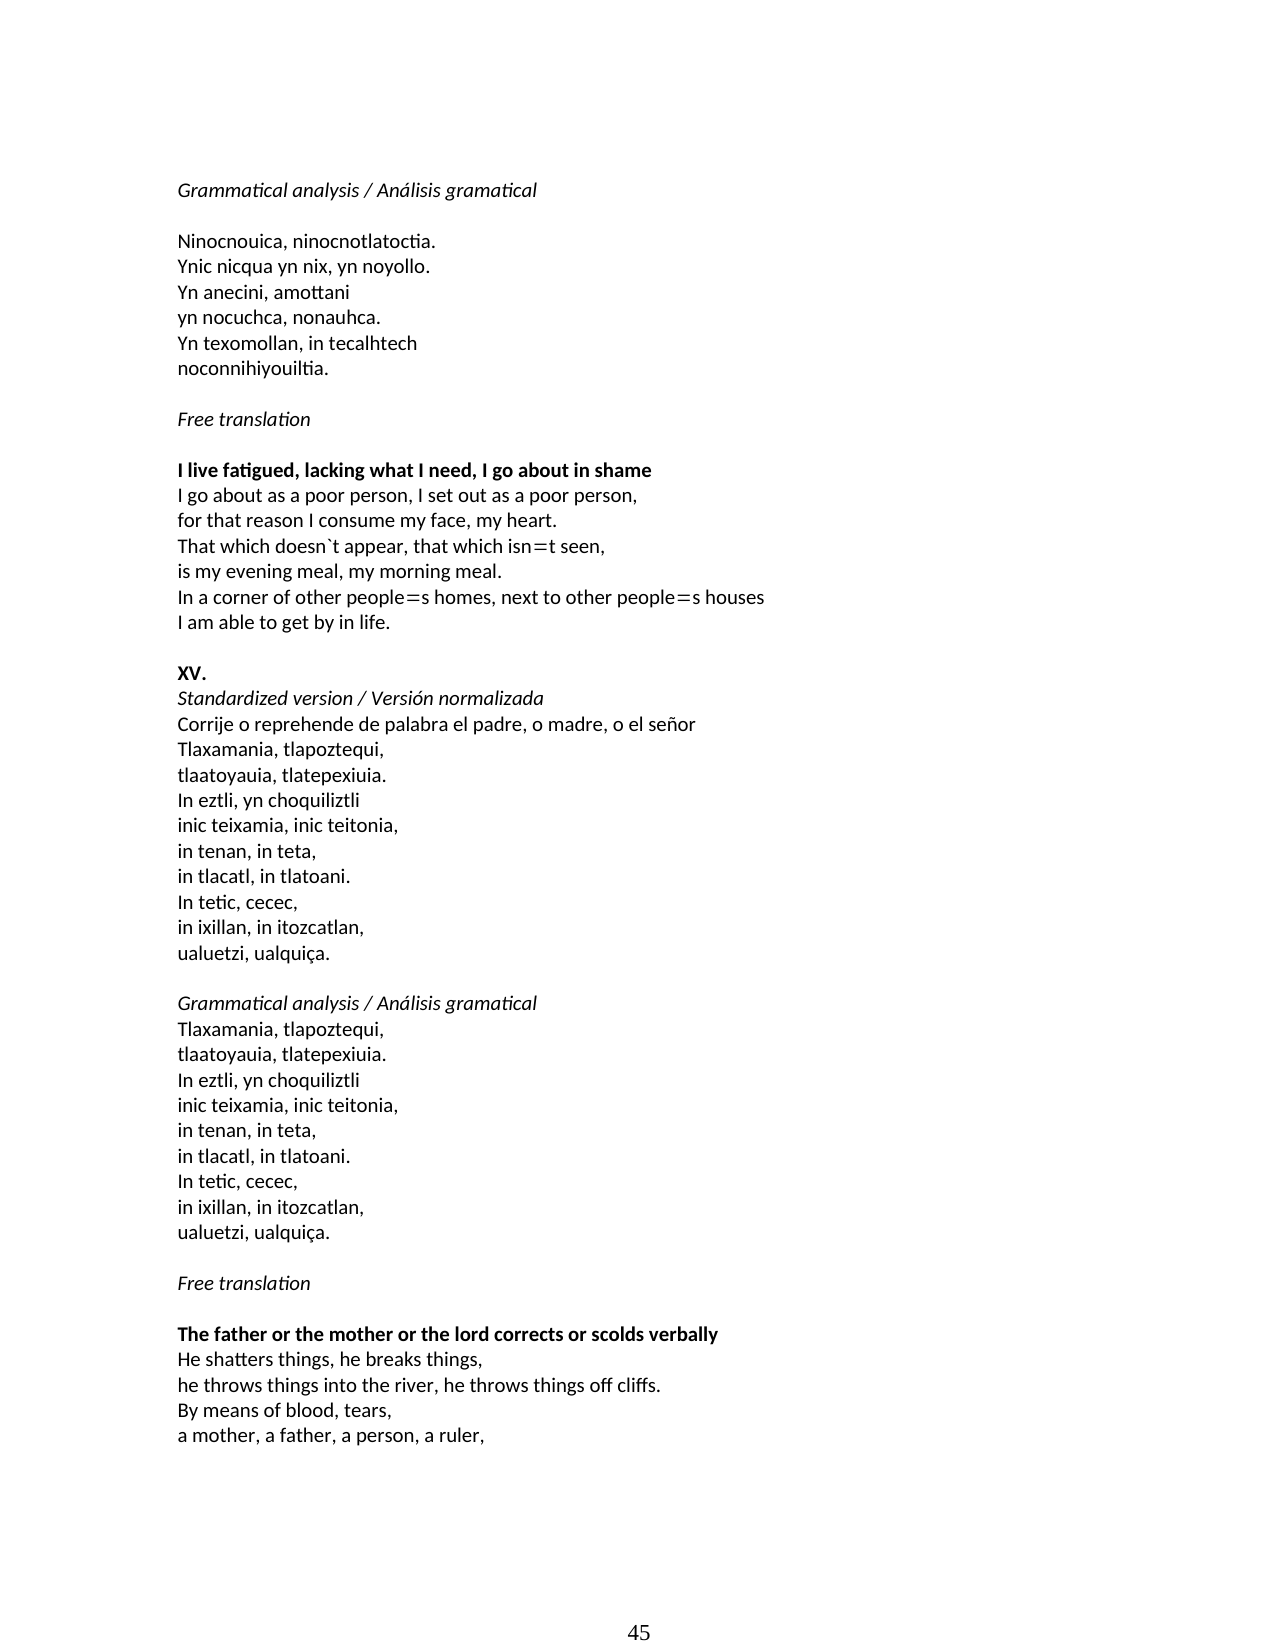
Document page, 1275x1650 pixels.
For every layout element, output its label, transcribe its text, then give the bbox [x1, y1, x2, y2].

text Yn anecini, amottani [177, 279, 1093, 304]
text yn nocuchca, nonauhca. [177, 304, 1093, 330]
text in tenan, in teta, [177, 838, 1093, 863]
text for that reason I consume my face, my heart. [177, 508, 1093, 533]
text Grammatical analysis / Análisis gramatical [177, 177, 1093, 203]
text in ixillan, in itozcatlan, [177, 1194, 1093, 1219]
text Corrije o reprehende de palabra el padre, o madre, o el señor [177, 711, 1093, 736]
text By means of blood, tears, [177, 1397, 1093, 1423]
text ualuetzi, ualquiça. [177, 940, 1093, 965]
text XV. Standardized version / Versión normalizada [177, 660, 1093, 711]
text inic teixamia, inic teitonia, [177, 1092, 1093, 1118]
text Ninocnouica, ninocnotlatoctia. [177, 228, 1093, 253]
text In eztli, yn choquiliztli [177, 787, 1093, 813]
text In tetic, cecec, [177, 889, 1093, 914]
text The father or the mother or the lord corrects or scolds verbally [177, 1321, 1093, 1346]
text in tenan, in teta, [177, 1118, 1093, 1143]
text in ixillan, in itozcatlan, [177, 914, 1093, 940]
text Free translation [177, 1270, 1093, 1296]
text That which doesn`t appear, that which isnt seen, [177, 533, 1093, 558]
text Yn texomollan, in tecalhtech [177, 330, 1093, 355]
text In eztli, yn choquiliztli [177, 1067, 1093, 1092]
text in tlacatl, in tlatoani. [177, 1143, 1093, 1168]
text I live fatigued, lacking what I need, I go about in shame [177, 457, 1093, 482]
text Tlaxamania, tlapoztequi, [177, 1016, 1093, 1041]
text tlaatoyauia, tlatepexiuia. [177, 1041, 1093, 1067]
text tlaatoyauia, tlatepexiuia. [177, 762, 1093, 787]
text Free translation [177, 406, 1093, 431]
text He shatters things, he breaks things, [177, 1346, 1093, 1372]
text ualuetzi, ualquiça. [177, 1219, 1093, 1245]
text Ynic nicqua yn nix, yn noyollo. [177, 253, 1093, 279]
text In a corner of other peoples homes, next to other peoples houses [177, 584, 1093, 609]
text I go about as a poor person, I set out as a poor person, [177, 482, 1093, 508]
text he throws things into the river, he throws things off cliffs. [177, 1372, 1093, 1397]
text Tlaxamania, tlapoztequi, [177, 736, 1093, 762]
text in tlacatl, in tlatoani. [177, 863, 1093, 889]
text inic teixamia, inic teitonia, [177, 813, 1093, 838]
text a mother, a father, a person, a ruler, [177, 1423, 1093, 1448]
text noconnihiyouiltia. [177, 355, 1093, 381]
text In tetic, cecec, [177, 1168, 1093, 1194]
text is my evening meal, my morning meal. [177, 558, 1093, 584]
text I am able to get by in life. [177, 609, 1093, 635]
text Grammatical analysis / Análisis gramatical [177, 991, 1093, 1016]
